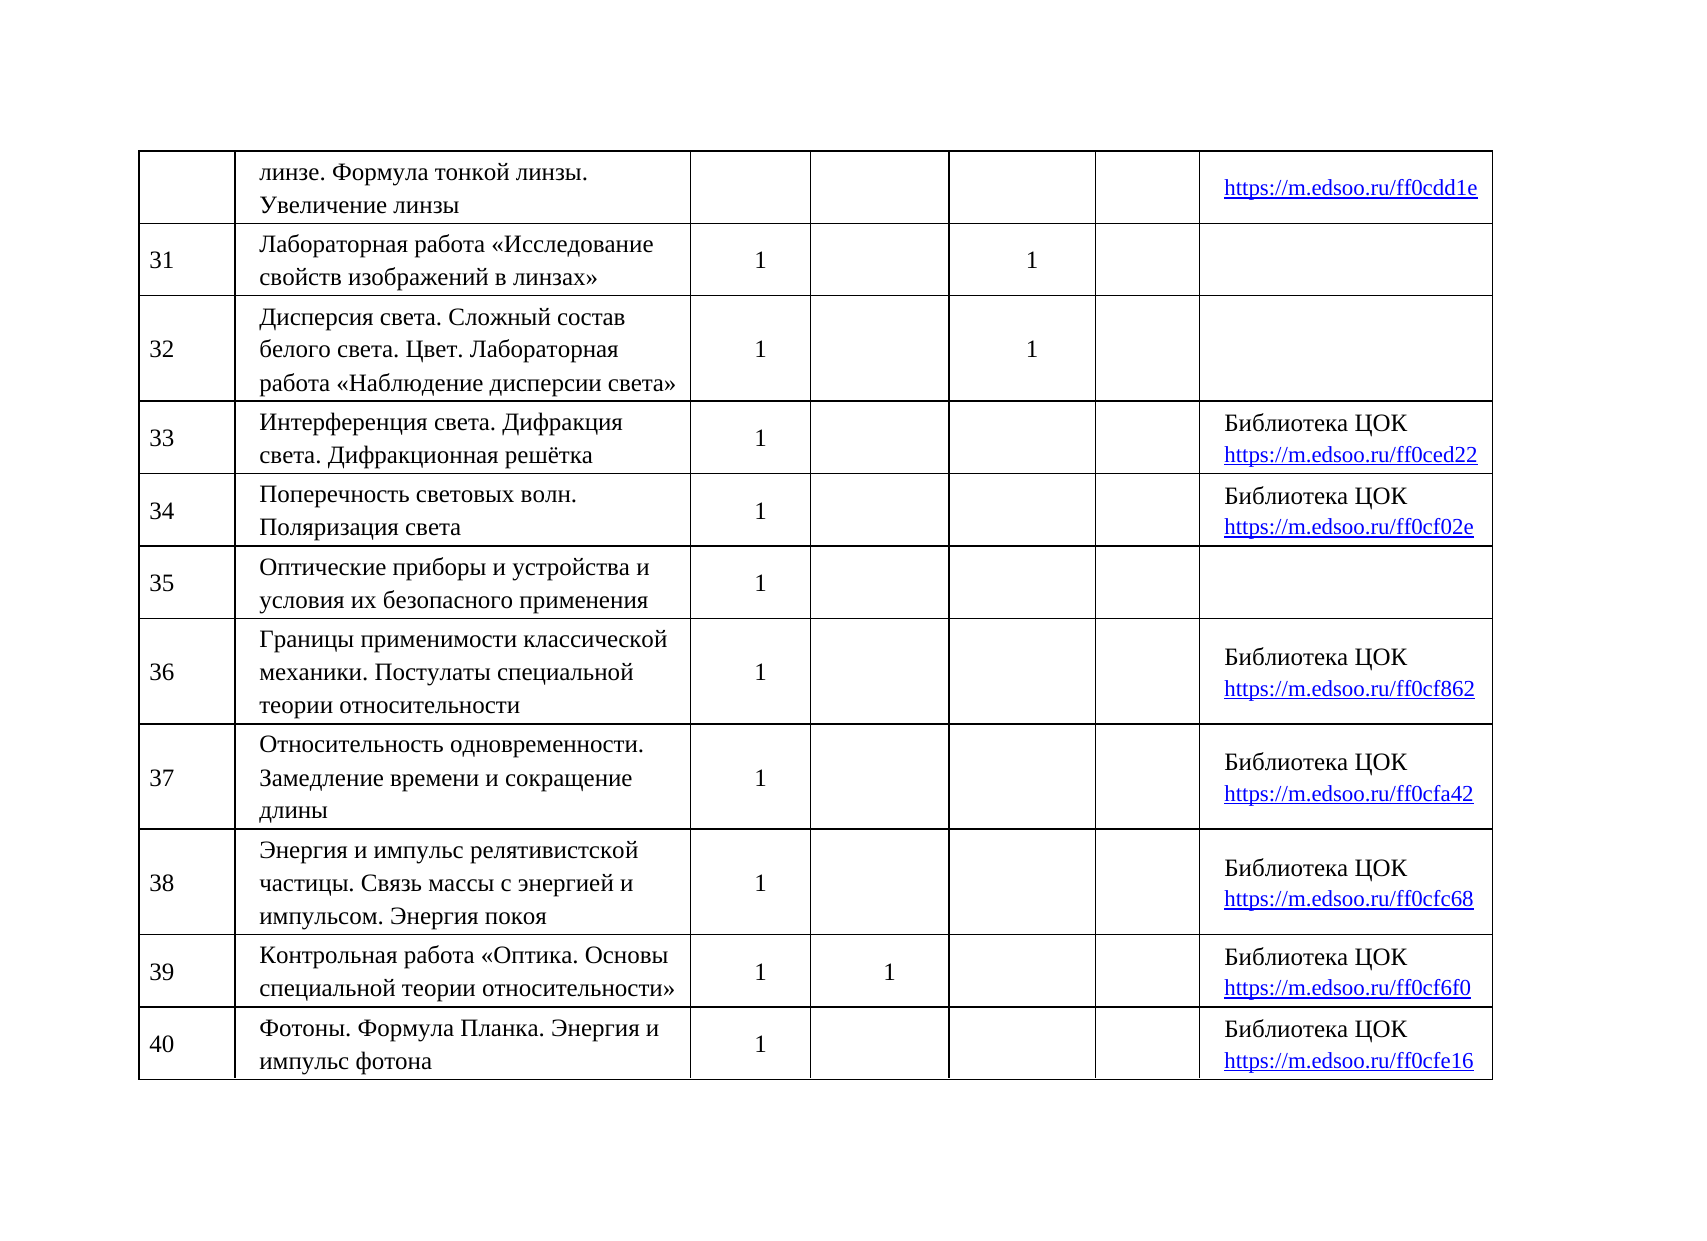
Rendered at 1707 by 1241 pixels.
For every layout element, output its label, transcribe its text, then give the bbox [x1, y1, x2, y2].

table_cell [1200, 224, 1492, 295]
table_cell Библиотека ЦОК https://m.edsoo.ru/ff0cfa42 [1200, 725, 1492, 828]
table_cell [1096, 1008, 1199, 1078]
table_cell [1096, 830, 1199, 934]
table_cell Контрольная работа «Оптика. Основы специальной теории относительности» [236, 935, 690, 1006]
table_cell Относительность одновременности. Замедление времени и сокращение длины [236, 725, 690, 828]
table_cell 32 [140, 296, 234, 400]
table_cell 1 [691, 474, 810, 545]
table_cell Библиотека ЦОК https://m.edsoo.ru/ff0cf862 [1200, 619, 1492, 723]
table_cell Лабораторная работа «Исследование свойств изображений в линзах» [236, 224, 690, 295]
table_cell Фотоны. Формула Планка. Энергия и импульс фотона [236, 1008, 690, 1078]
table_cell [1096, 619, 1199, 723]
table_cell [236, 152, 690, 222]
table_cell [950, 547, 1095, 617]
table_cell Поперечность световых волн. Поляризация света [236, 474, 690, 545]
table_cell 33 [140, 402, 234, 473]
table_cell [1096, 296, 1199, 400]
table_cell [811, 830, 948, 934]
table_cell [950, 619, 1095, 723]
table_cell 1 [691, 224, 810, 295]
table_cell Библиотека ЦОК https://m.edsoo.ru/ff0cfe16 [1200, 1008, 1492, 1078]
table_cell [950, 830, 1095, 934]
table_cell 1 [950, 224, 1095, 295]
table_cell 1 [691, 296, 810, 400]
table_cell 31 [140, 224, 234, 295]
table_cell Энергия и импульс релятивистской частицы. Связь массы с энергией и импульсом. Энергия покоя [236, 830, 690, 934]
table_cell [1096, 224, 1199, 295]
table_cell Библиотека ЦОК https://m.edsoo.ru/ff0ced22 [1200, 402, 1492, 473]
table_cell [811, 224, 948, 295]
table_cell [811, 1008, 948, 1078]
table_cell 1 [691, 402, 810, 473]
table_cell [1200, 547, 1492, 617]
table_cell [950, 402, 1095, 473]
table_cell Оптические приборы и устройства и условия их безопасного применения [236, 547, 690, 617]
table_cell [950, 1008, 1095, 1078]
table_cell [1096, 547, 1199, 617]
table_cell 1 [691, 935, 810, 1006]
table_cell [811, 296, 948, 400]
table_cell [1096, 725, 1199, 828]
table_cell [950, 935, 1095, 1006]
table_cell [811, 402, 948, 473]
table_cell 38 [140, 830, 234, 934]
table_cell Интерференция света. Дифракция света. Дифракционная решётка [236, 402, 690, 473]
table_cell 34 [140, 474, 234, 545]
table_cell Границы применимости классической механики. Постулаты специальной теории относительности [236, 619, 690, 723]
table_cell [811, 619, 948, 723]
table_cell 1 [691, 152, 810, 222]
table_cell 39 [140, 935, 234, 1006]
table_cell 1 [691, 547, 810, 617]
table_cell 1 [691, 725, 810, 828]
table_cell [1200, 152, 1492, 222]
table_cell [1200, 296, 1492, 400]
table_cell [811, 474, 948, 545]
table_cell 1 [691, 619, 810, 723]
table_cell 37 [140, 725, 234, 828]
table_cell [1096, 935, 1199, 1006]
table_cell 40 [140, 1008, 234, 1078]
table_cell [1096, 402, 1199, 473]
table_cell Библиотека ЦОК https://m.edsoo.ru/ff0cf6f0 [1200, 935, 1492, 1006]
table_cell [950, 725, 1095, 828]
table_cell Дисперсия света. Сложный состав белого света. Цвет. Лабораторная работа «Наблюдение дисперсии света» [236, 296, 690, 400]
table_cell 30 [140, 152, 234, 222]
table_cell [1096, 474, 1199, 545]
table_cell 1 [950, 296, 1095, 400]
table_cell 1 [691, 830, 810, 934]
table_cell [950, 152, 1095, 222]
table_cell [811, 547, 948, 617]
table_cell [811, 725, 948, 828]
table_cell 35 [140, 547, 234, 617]
table_cell [950, 474, 1095, 545]
table_cell 1 [691, 1008, 810, 1078]
table_cell [811, 152, 948, 222]
table_cell 36 [140, 619, 234, 723]
table_cell 1 [811, 935, 948, 1006]
table_cell [1096, 152, 1199, 222]
table_cell Библиотека ЦОК https://m.edsoo.ru/ff0cf02e [1200, 474, 1492, 545]
table_cell Библиотека ЦОК https://m.edsoo.ru/ff0cfc68 [1200, 830, 1492, 934]
